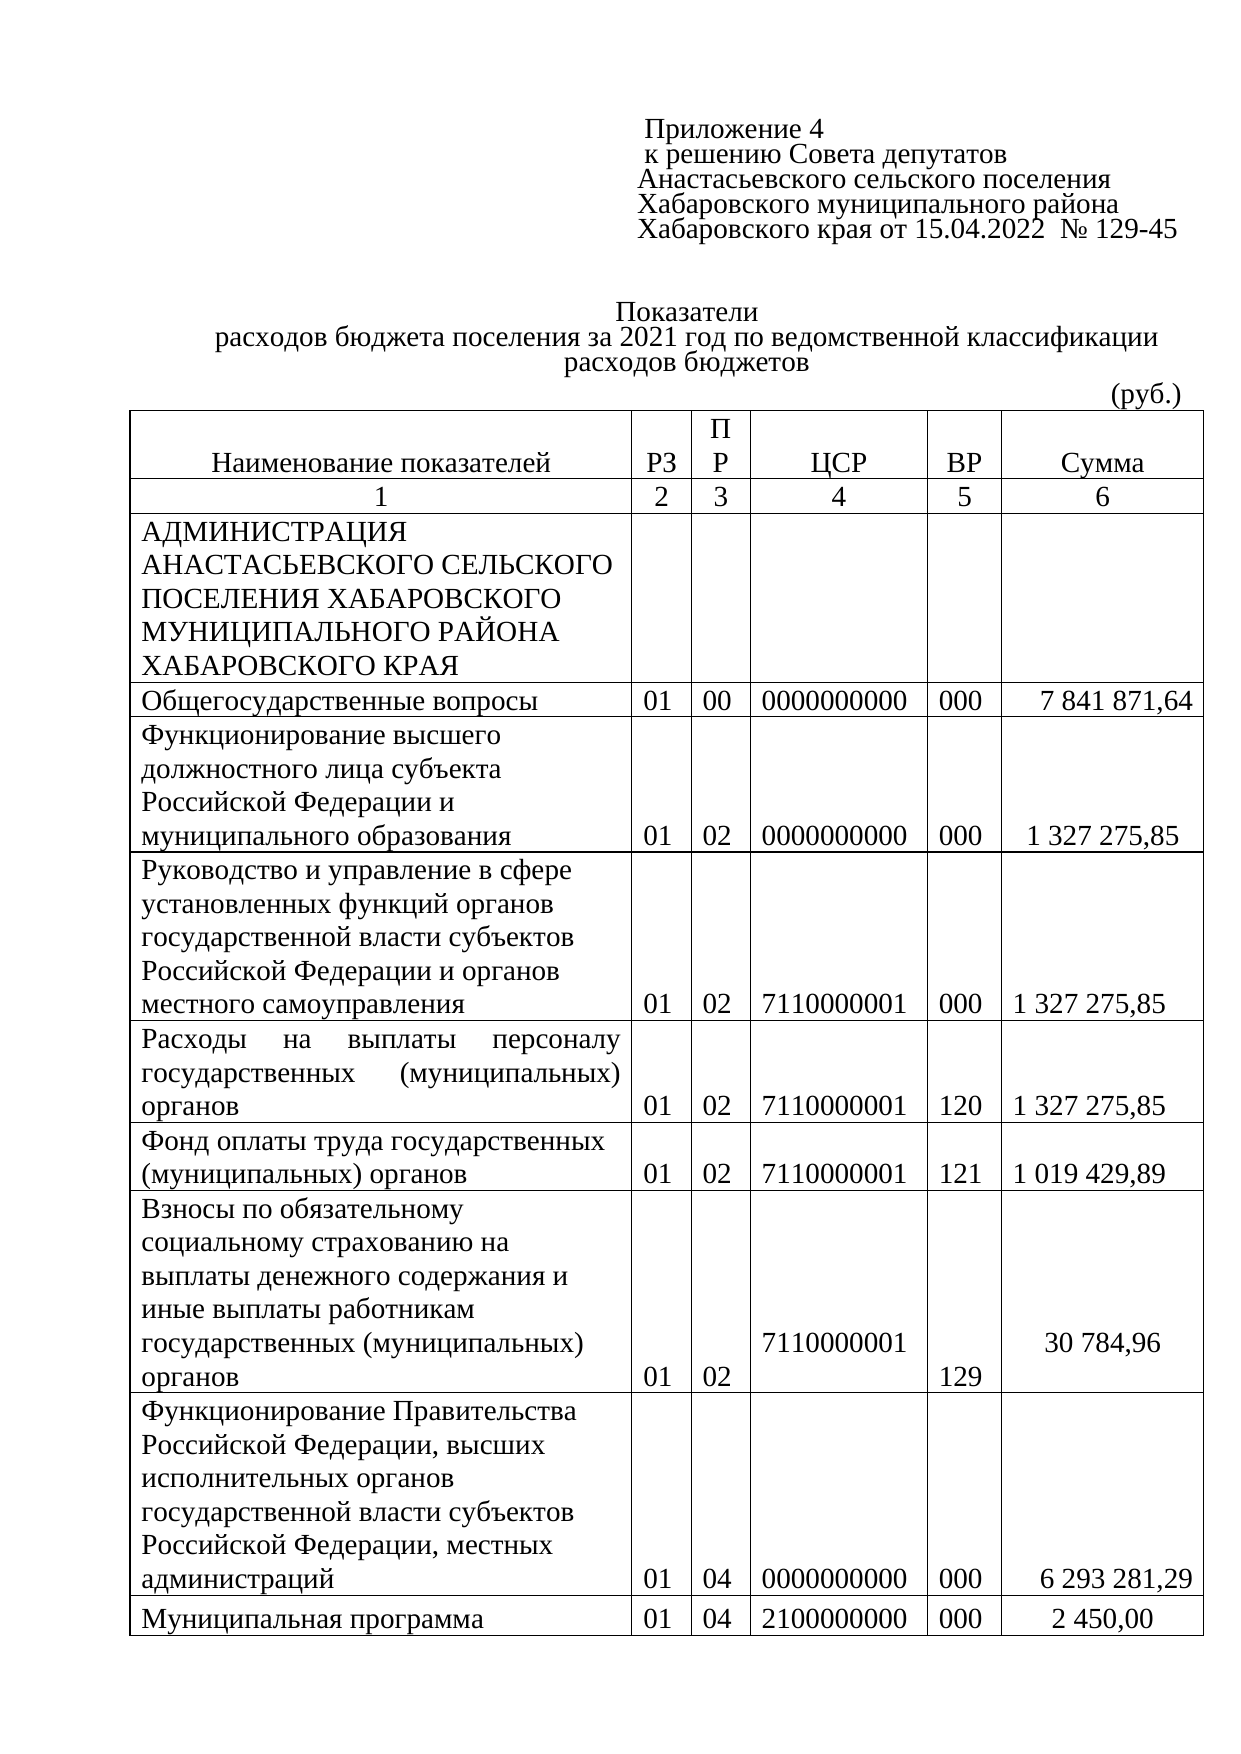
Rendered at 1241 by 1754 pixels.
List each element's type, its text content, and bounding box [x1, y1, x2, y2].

table_cell 000 [928, 1393, 1001, 1594]
table_cell 1 019 429,89 [1002, 1123, 1203, 1190]
text к решению Совета депутатов [192, 143, 1181, 168]
table_header ПР [692, 411, 750, 478]
table_cell 4 [751, 479, 927, 513]
table_cell 02 [692, 1021, 750, 1122]
table_cell АДМИНИСТРАЦИЯ АНАСТАСЬЕВСКОГО СЕЛЬСКОГО ПОСЕЛЕНИЯ ХАБАРОВСКОГО МУНИЦИПАЛЬНОГО РАЙОНА ХАБАРОВСКОГО КРАЯ [131, 514, 631, 682]
table_cell 0000000000 [751, 683, 927, 716]
table_cell 2 [632, 479, 691, 513]
table_cell 7 841 871,64 [1002, 683, 1203, 716]
table_cell [1002, 514, 1203, 682]
table_cell 01 [632, 1191, 691, 1392]
text Хабаровского муниципального района [192, 193, 1181, 218]
table_cell 02 [692, 1123, 750, 1190]
table_cell 5 [928, 479, 1001, 513]
table_cell 01 [632, 717, 691, 851]
table_header РЗ [632, 411, 691, 478]
table_cell 000 [928, 717, 1001, 851]
table_cell 129 [928, 1191, 1001, 1392]
table_cell 2 450,00 [1002, 1596, 1203, 1635]
table_cell 01 [632, 1021, 691, 1122]
table_cell 1 327 275,85 [1002, 717, 1203, 851]
table_cell 01 [632, 1596, 691, 1635]
table_cell Взносы по обязательному социальному страхованию на выплаты денежного содержания и иные выплаты работникам государственных (муниципальных) органов [131, 1191, 631, 1392]
table_cell 01 [632, 853, 691, 1020]
table_cell 1 327 275,85 [1002, 1021, 1203, 1122]
table_cell 01 [632, 1393, 691, 1594]
table_cell 000 [928, 853, 1001, 1020]
table_cell 6 293 281,29 [1002, 1393, 1203, 1594]
table_cell 000 [928, 1596, 1001, 1635]
table_cell Фонд оплаты труда государственных (муниципальных) органов [131, 1123, 631, 1190]
table_cell 7110000001 [751, 853, 927, 1020]
table_cell Функционирование Правительства Российской Федерации, высших исполнительных органов государственной власти субъектов Российской Федерации, местных администраций [131, 1393, 631, 1594]
table_cell 7110000001 [751, 1191, 927, 1392]
table_header ВР [928, 411, 1001, 478]
table_cell 02 [692, 717, 750, 851]
table_cell [928, 514, 1001, 682]
text расходов бюджета поселения за 2021 год по ведомственной классификации расходов бюджетов [192, 327, 1181, 377]
table_cell 2100000000 [751, 1596, 927, 1635]
table_cell 7110000001 [751, 1123, 927, 1190]
table_cell Руководство и управление в сфере установленных функций органов государственной власти субъектов Российской Федерации и органов местного самоуправления [131, 853, 631, 1020]
table_cell 04 [692, 1393, 750, 1594]
table_cell 7110000001 [751, 1021, 927, 1122]
text Показатели [192, 302, 1181, 327]
table_cell 000 [928, 683, 1001, 716]
table_cell Функционирование высшего должностного лица субъекта Российской Федерации и муниципального образования [131, 717, 631, 851]
table_cell 30 784,96 [1002, 1191, 1203, 1392]
table_cell 02 [692, 853, 750, 1020]
table_cell 0000000000 [751, 717, 927, 851]
table_header Наименование показателей [131, 411, 631, 478]
table_cell [632, 514, 691, 682]
table_cell Расходы на выплаты персоналу государственных (муниципальных) органов [131, 1021, 631, 1122]
table_cell [692, 514, 750, 682]
table_cell 00 [692, 683, 750, 716]
table_cell 0000000000 [751, 1393, 927, 1594]
table_cell 04 [692, 1596, 750, 1635]
table_cell 01 [632, 1123, 691, 1190]
table_header ЦСР [751, 411, 927, 478]
table_cell 01 [632, 683, 691, 716]
table_header Сумма [1002, 411, 1203, 478]
text Приложение 4 [192, 118, 1181, 143]
text Анастасьевского сельского поселения [192, 168, 1181, 193]
table_cell 121 [928, 1123, 1001, 1190]
table_cell 6 [1002, 479, 1203, 513]
text Хабаровского края от 15.04.2022 № 129-45 [192, 218, 1181, 243]
table_cell 3 [692, 479, 750, 513]
table_cell 02 [692, 1191, 750, 1392]
table_cell [751, 514, 927, 682]
text (руб.) [192, 377, 1181, 410]
table_cell 1 [131, 479, 631, 513]
table_cell 120 [928, 1021, 1001, 1122]
table_cell 1 327 275,85 [1002, 853, 1203, 1020]
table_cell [131, 1596, 631, 1635]
table_cell Общегосударственные вопросы [131, 683, 631, 716]
